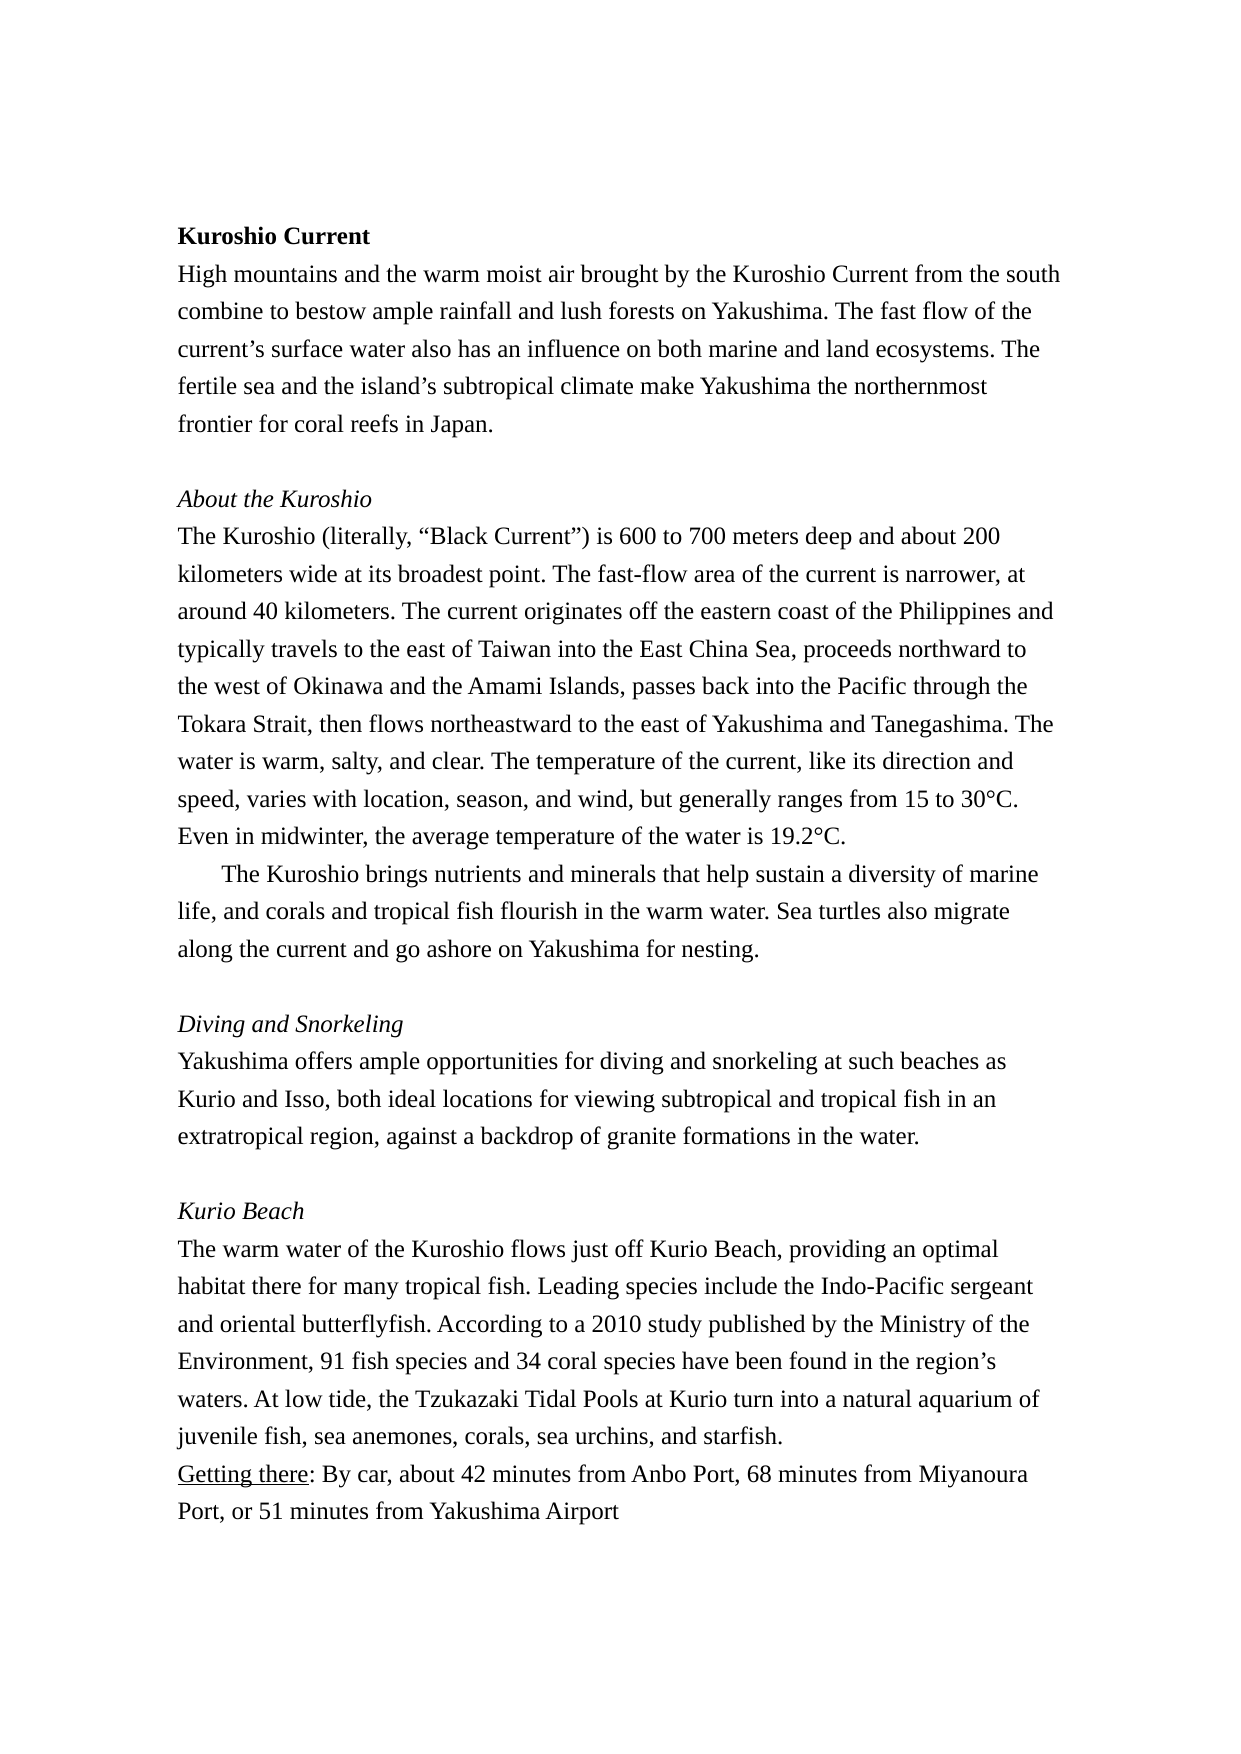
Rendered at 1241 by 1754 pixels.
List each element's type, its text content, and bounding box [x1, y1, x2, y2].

text Kuroshio Current [177, 217, 1063, 254]
text Getting there: By car, about 42 minutes from Anbo Port, 68 minutes from Miyanoura Port, or 51 minutes from Yakushima Airport [177, 1454, 1063, 1529]
text Diving and Snorkeling [177, 1004, 1063, 1042]
text Kurio Beach [177, 1192, 1063, 1229]
text The Kuroshio (literally, “Black Current”) is 600 to 700 meters deep and about 200 kilometers wide at its broadest point. The fast-flow area of the current is narrower, at around 40 kilometers. The current originates off the eastern coast of the Philippines and typically travels to the east of Taiwan into the East China Sea, proceeds northward to the west of Okinawa and the Amami Islands, passes back into the Pacific through the Tokara Strait, then flows northeastward to the east of Yakushima and Tanegashima. The water is warm, salty, and clear. The temperature of the current, like its direction and speed, varies with location, season, and wind, but generally ranges from 15 to 30°C. Even in midwinter, the average temperature of the water is 19.2°C. [177, 517, 1063, 854]
text High mountains and the warm moist air brought by the Kuroshio Current from the south combine to bestow ample rainfall and lush forests on Yakushima. The fast flow of the current’s surface water also has an influence on both marine and land ecosystems. The fertile sea and the island’s subtropical climate make Yakushima the northernmost frontier for coral reefs in Japan. [177, 254, 1063, 442]
text About the Kuroshio [177, 479, 1063, 517]
text The warm water of the Kuroshio flows just off Kurio Beach, providing an optimal habitat there for many tropical fish. Leading species include the Indo-Pacific sergeant and oriental butterflyfish. According to a 2010 study published by the Ministry of the Environment, 91 fish species and 34 coral species have been found in the region’s waters. At low tide, the Tzukazaki Tidal Pools at Kurio turn into a natural aquarium of juvenile fish, sea anemones, corals, sea urchins, and starfish. [177, 1229, 1063, 1454]
text The Kuroshio brings nutrients and minerals that help sustain a diversity of marine life, and corals and tropical fish flourish in the warm water. Sea turtles also migrate along the current and go ashore on Yakushima for nesting. [177, 854, 1063, 967]
text Yakushima offers ample opportunities for diving and snorkeling at such beaches as Kurio and Isso, both ideal locations for viewing subtropical and tropical fish in an extratropical region, against a backdrop of granite formations in the water. [177, 1042, 1063, 1154]
